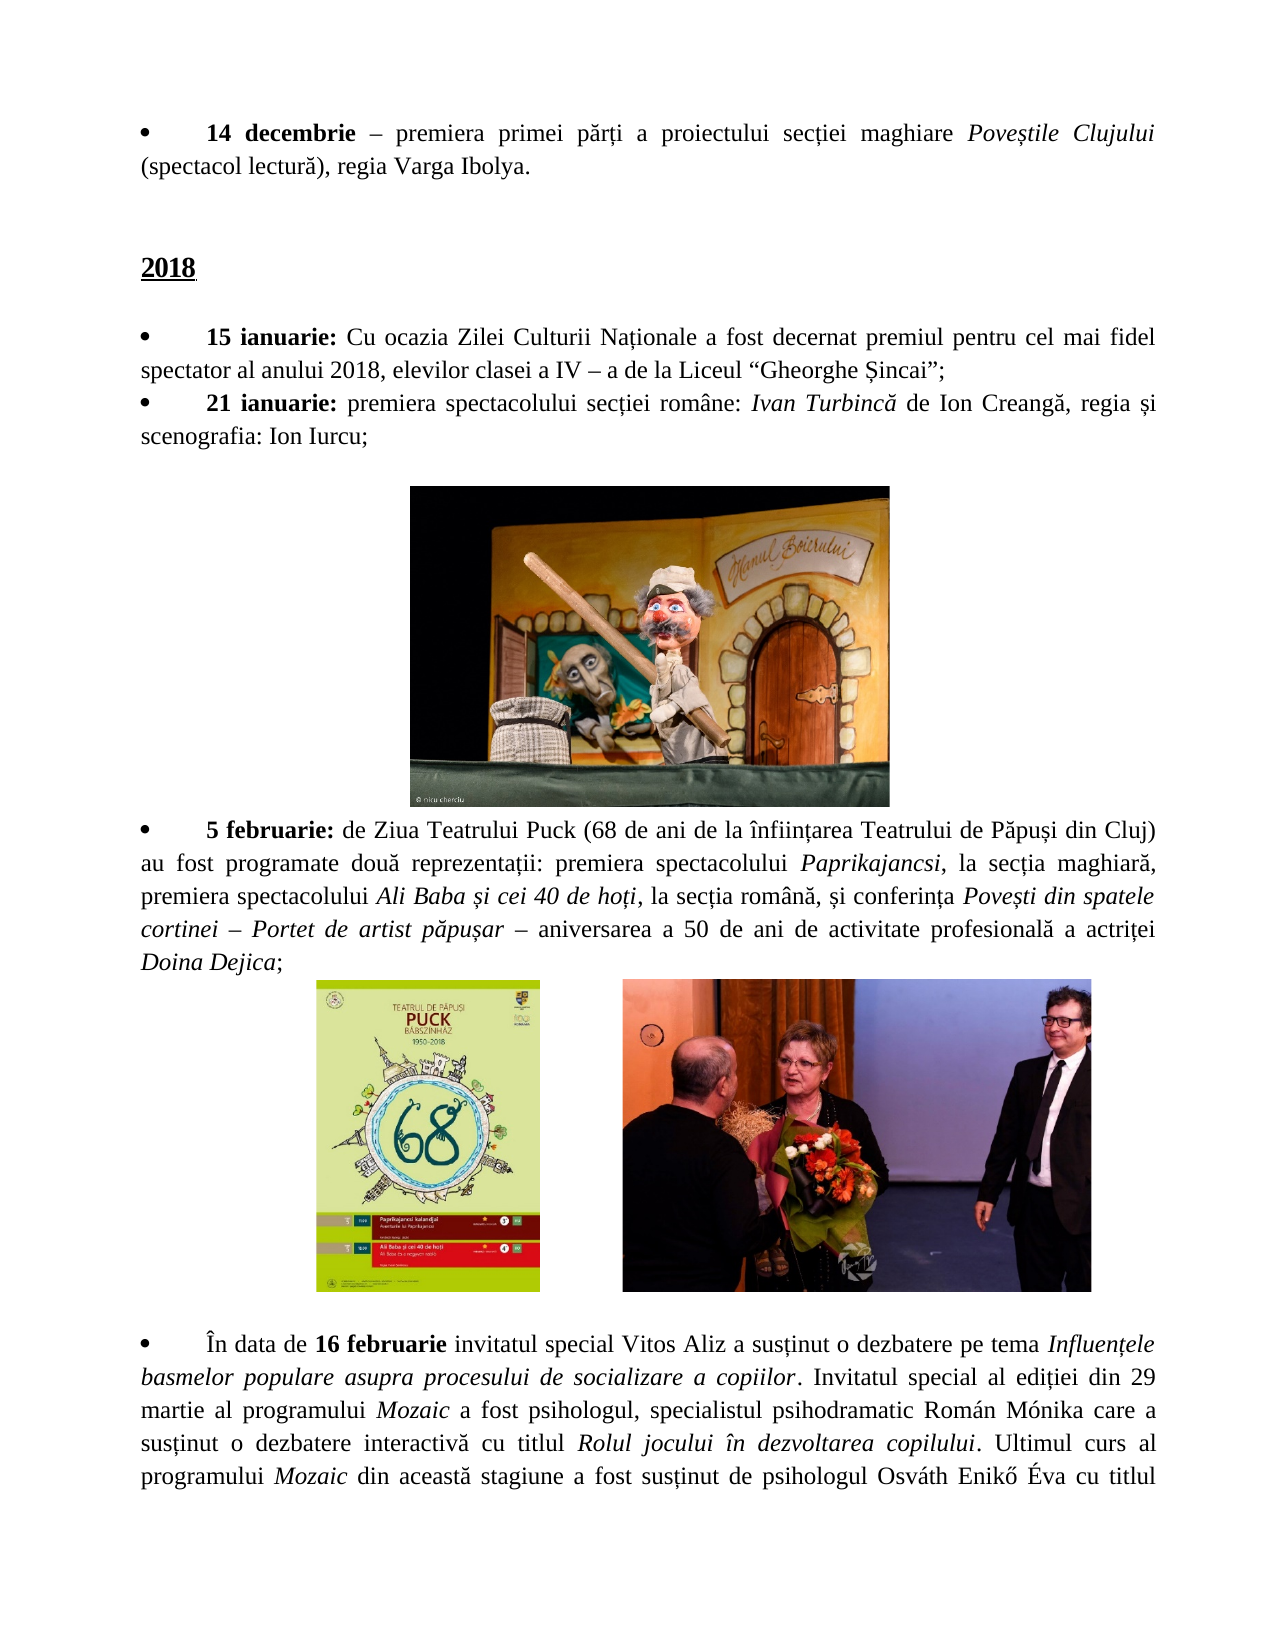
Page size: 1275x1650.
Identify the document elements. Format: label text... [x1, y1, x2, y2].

list 21 ianuarie: premiera spectacolului secției române: Ivan Turbincă de Ion Creangă, regia și scenografia: Ion Iurcu; [141, 388, 1157, 449]
picture [622, 979, 1092, 1292]
text 2018 [141, 250, 1157, 284]
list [141, 1329, 1157, 1490]
list 15 ianuarie: Cu ocazia Zilei Culturii Naționale a fost decernat premiul pentru cel mai fidel spectator al anului 2018, elevilor clasei a IV – a de la Liceul “Gheorghe Șincai”; [141, 322, 1157, 383]
picture [316, 980, 540, 1292]
picture [410, 486, 890, 807]
list 14 decembrie – premiera primei părți a proiectului secției maghiare Poveștile Clujului (spectacol lectură), regia Varga Ibolya. [141, 118, 1157, 180]
